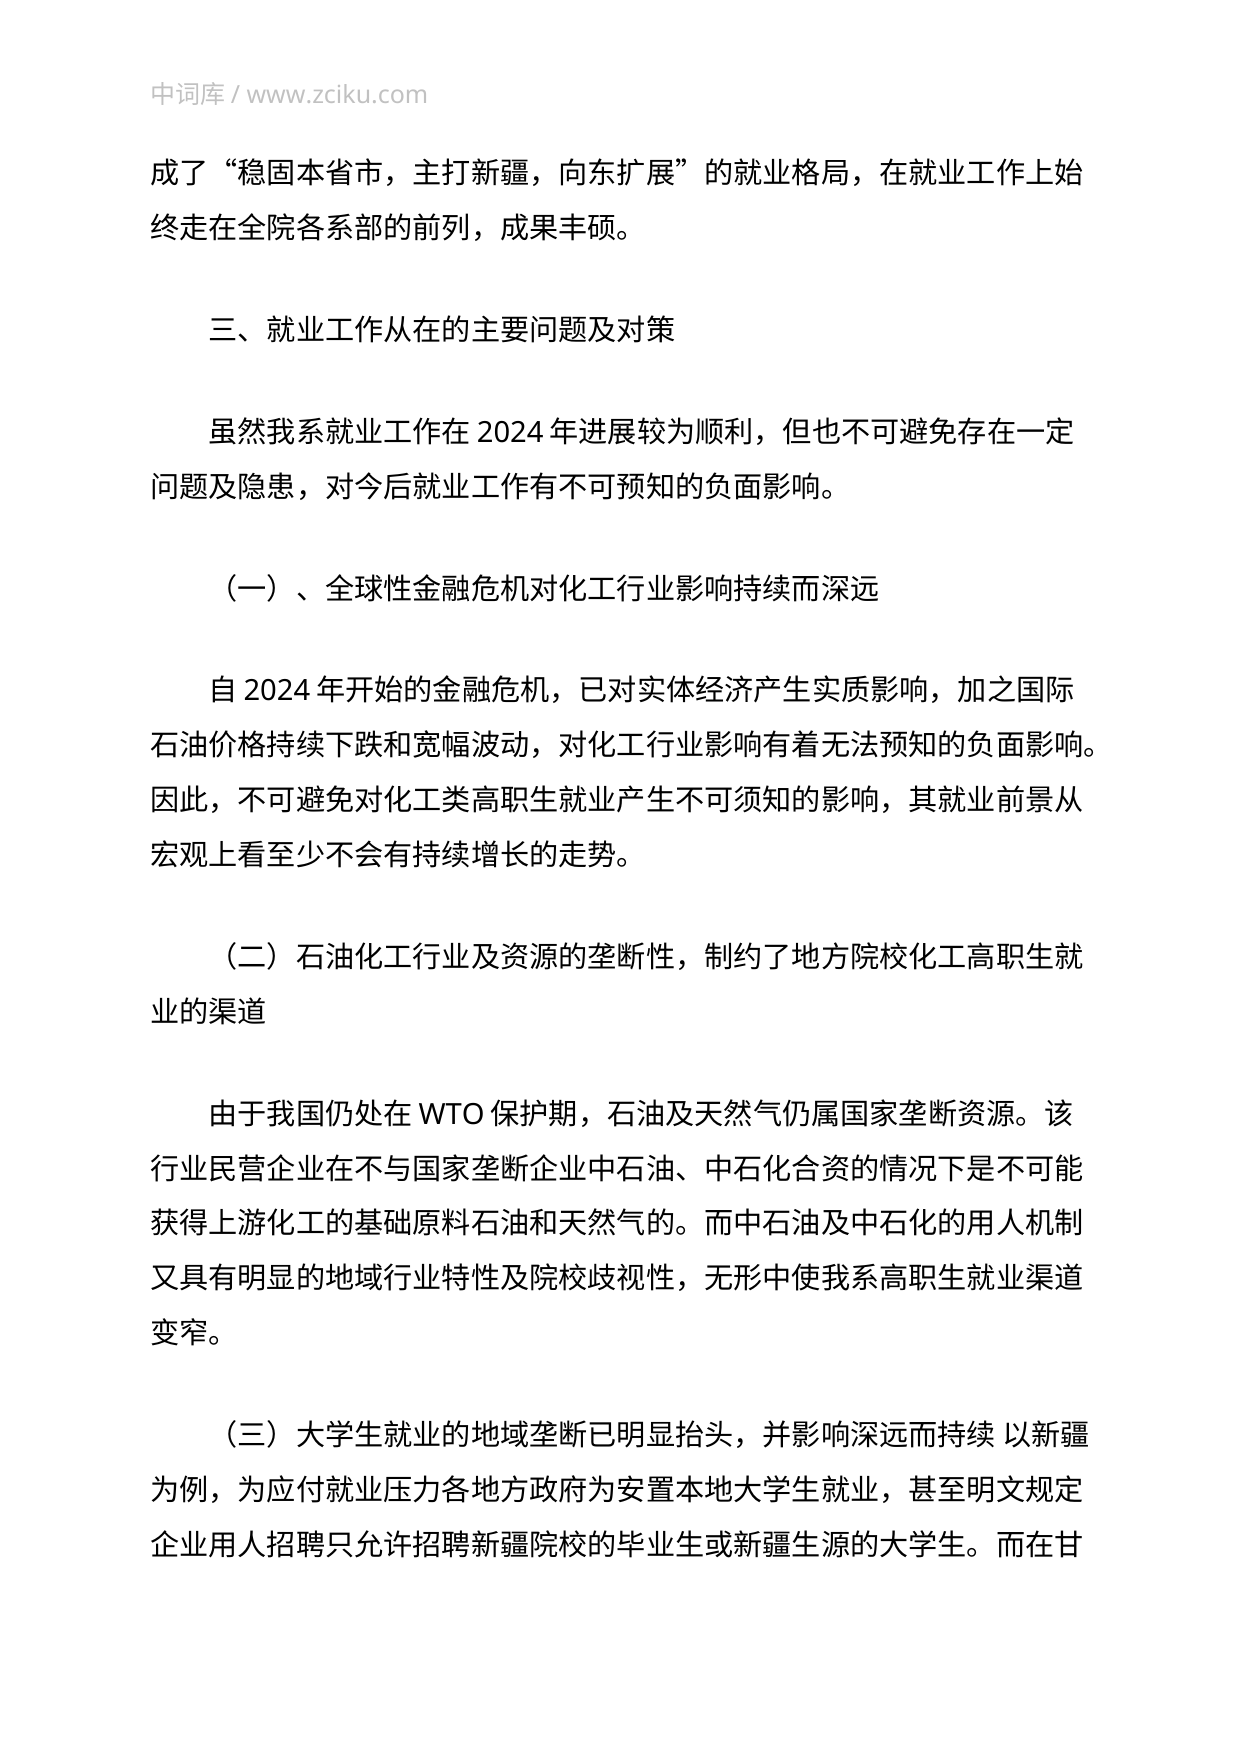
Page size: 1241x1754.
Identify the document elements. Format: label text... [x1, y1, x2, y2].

text 自2024年开始的金融危机，已对实体经济产生实质影响，加之国际石油价格持续下跌和宽幅波动，对化工行业影响有着无法预知的负面影响。因此，不可避免对化工类高职生就业产生不可须知的影响，其就业前景从宏观上看至少不会有持续增长的走势。 [150, 667, 1090, 874]
text （二）石油化工行业及资源的垄断性，制约了地方院校化工高职生就业的渠道 [150, 933, 1090, 1031]
text 由于我国仍处在WTO保护期，石油及天然气仍属国家垄断资源。该行业民营企业在不与国家垄断企业中石油、中石化合资的情况下是不可能获得上游化工的基础原料石油和天然气的。而中石油及中石化的用人机制又具有明显的地域行业特性及院校歧视性，无形中使我系高职生就业渠道变窄。 [150, 1090, 1090, 1352]
text 虽然我系就业工作在2024年进展较为顺利，但也不可避免存在一定问题及隐患，对今后就业工作有不可预知的负面影响。 [150, 408, 1090, 506]
text （一）、全球性金融危机对化工行业影响持续而深远 [150, 565, 1090, 607]
text 三、就业工作从在的主要问题及对策 [150, 307, 1090, 349]
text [150, 150, 1090, 247]
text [150, 1412, 1090, 1564]
